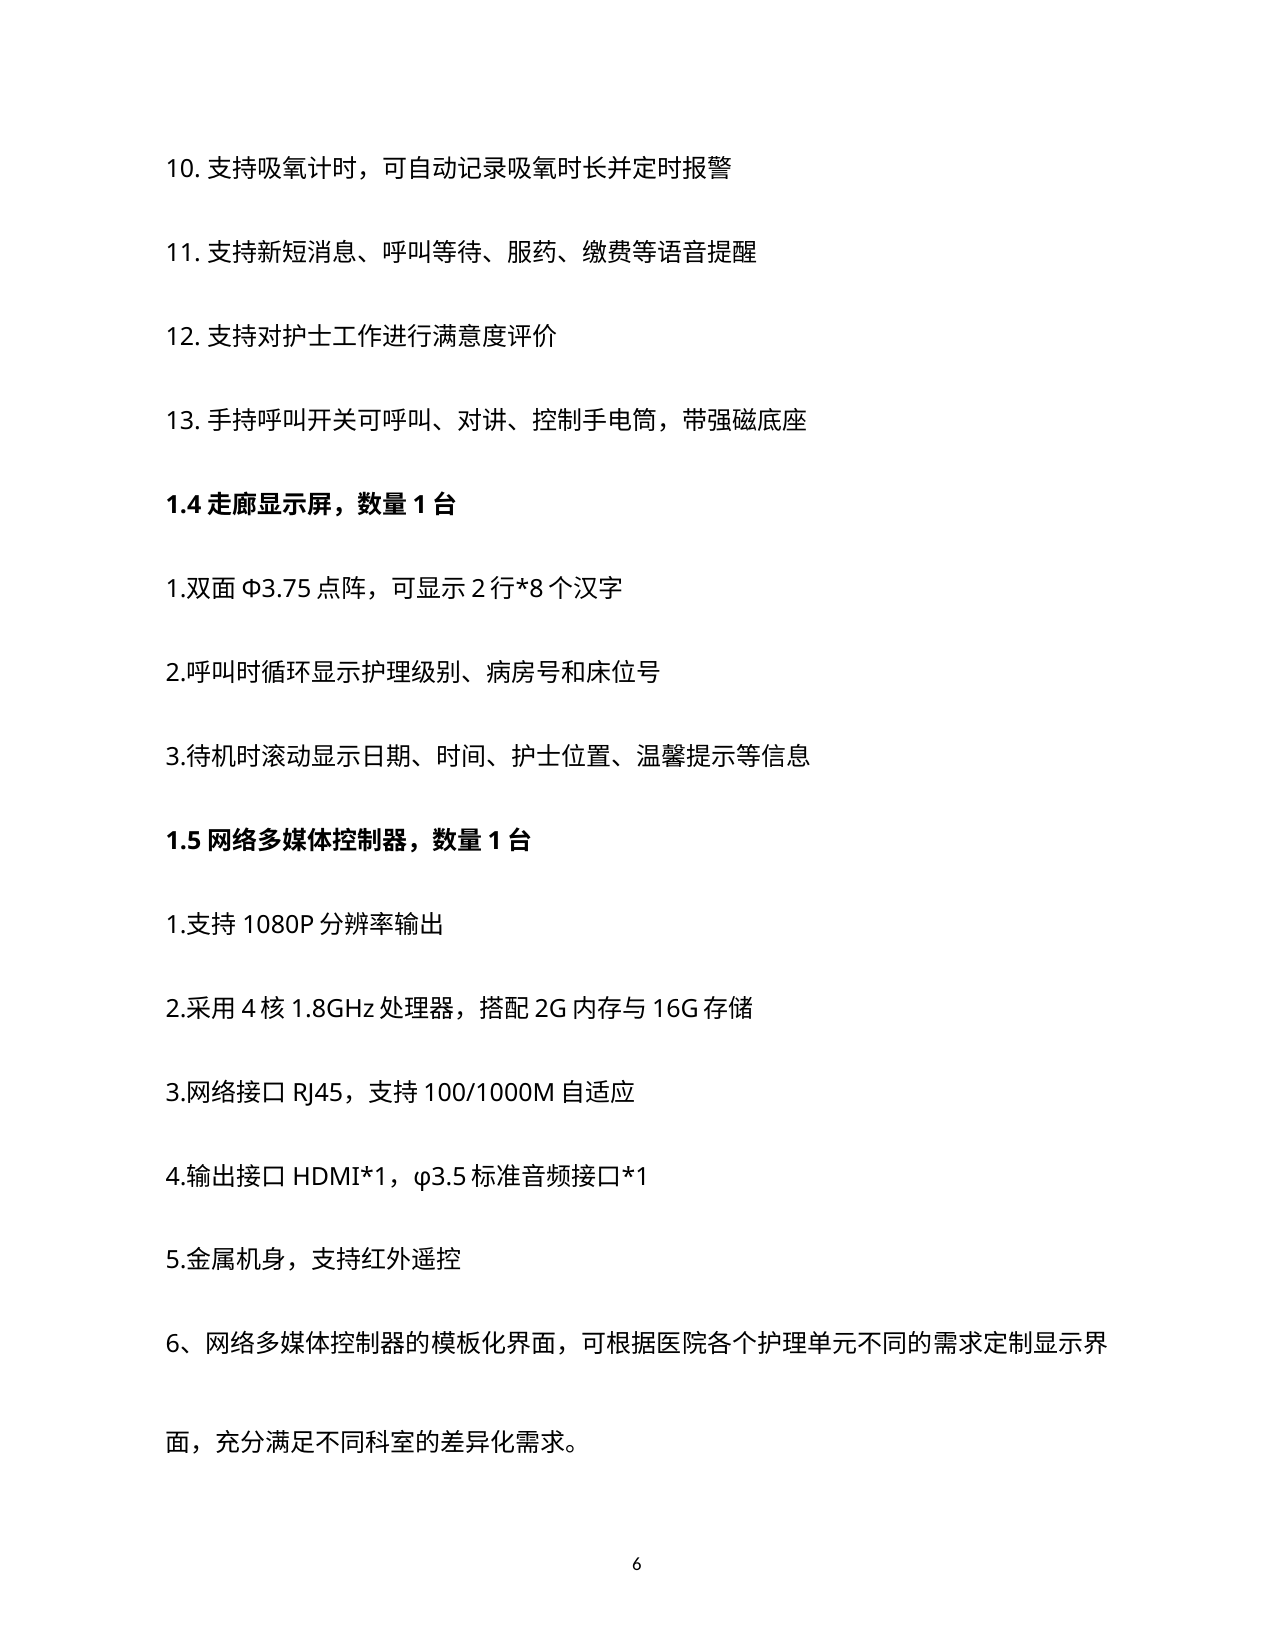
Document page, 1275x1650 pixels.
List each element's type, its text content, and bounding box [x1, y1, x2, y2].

text 2.采用4核1.8GHz处理器，搭配2G内存与16G存储 [165, 973, 1110, 1039]
text 5.金属机身，支持红外遥控 [165, 1225, 1110, 1291]
text 1.4 走廊显示屏，数量1台 [165, 469, 1110, 535]
text 4.输出接口 HDMI*1，φ3.5标准音频接口*1 [165, 1141, 1110, 1207]
text 11. 支持新短消息、呼叫等待、服药、缴费等语音提醒 [165, 218, 1110, 283]
text 1.支持 1080P分辨率输出 [165, 889, 1110, 955]
text 6、网络多媒体控制器的模板化界面，可根据医院各个护理单元不同的需求定制显示界面，充分满足不同科室的差异化需求。 [165, 1309, 1110, 1474]
text 12. 支持对护士工作进行满意度评价 [165, 302, 1110, 367]
text 10. 支持吸氧计时，可自动记录吸氧时长并定时报警 [165, 134, 1110, 199]
text 1.双面Φ3.75点阵，可显示2行*8个汉字 [165, 553, 1110, 619]
text 2.呼叫时循环显示护理级别、病房号和床位号 [165, 637, 1110, 703]
text 3.待机时滚动显示日期、时间、护士位置、温馨提示等信息 [165, 721, 1110, 787]
text 3.网络接口 RJ45，支持100/1000M自适应 [165, 1057, 1110, 1123]
text 13. 手持呼叫开关可呼叫、对讲、控制手电筒，带强磁底座 [165, 386, 1110, 451]
text 1.5 网络多媒体控制器，数量1台 [165, 805, 1110, 871]
